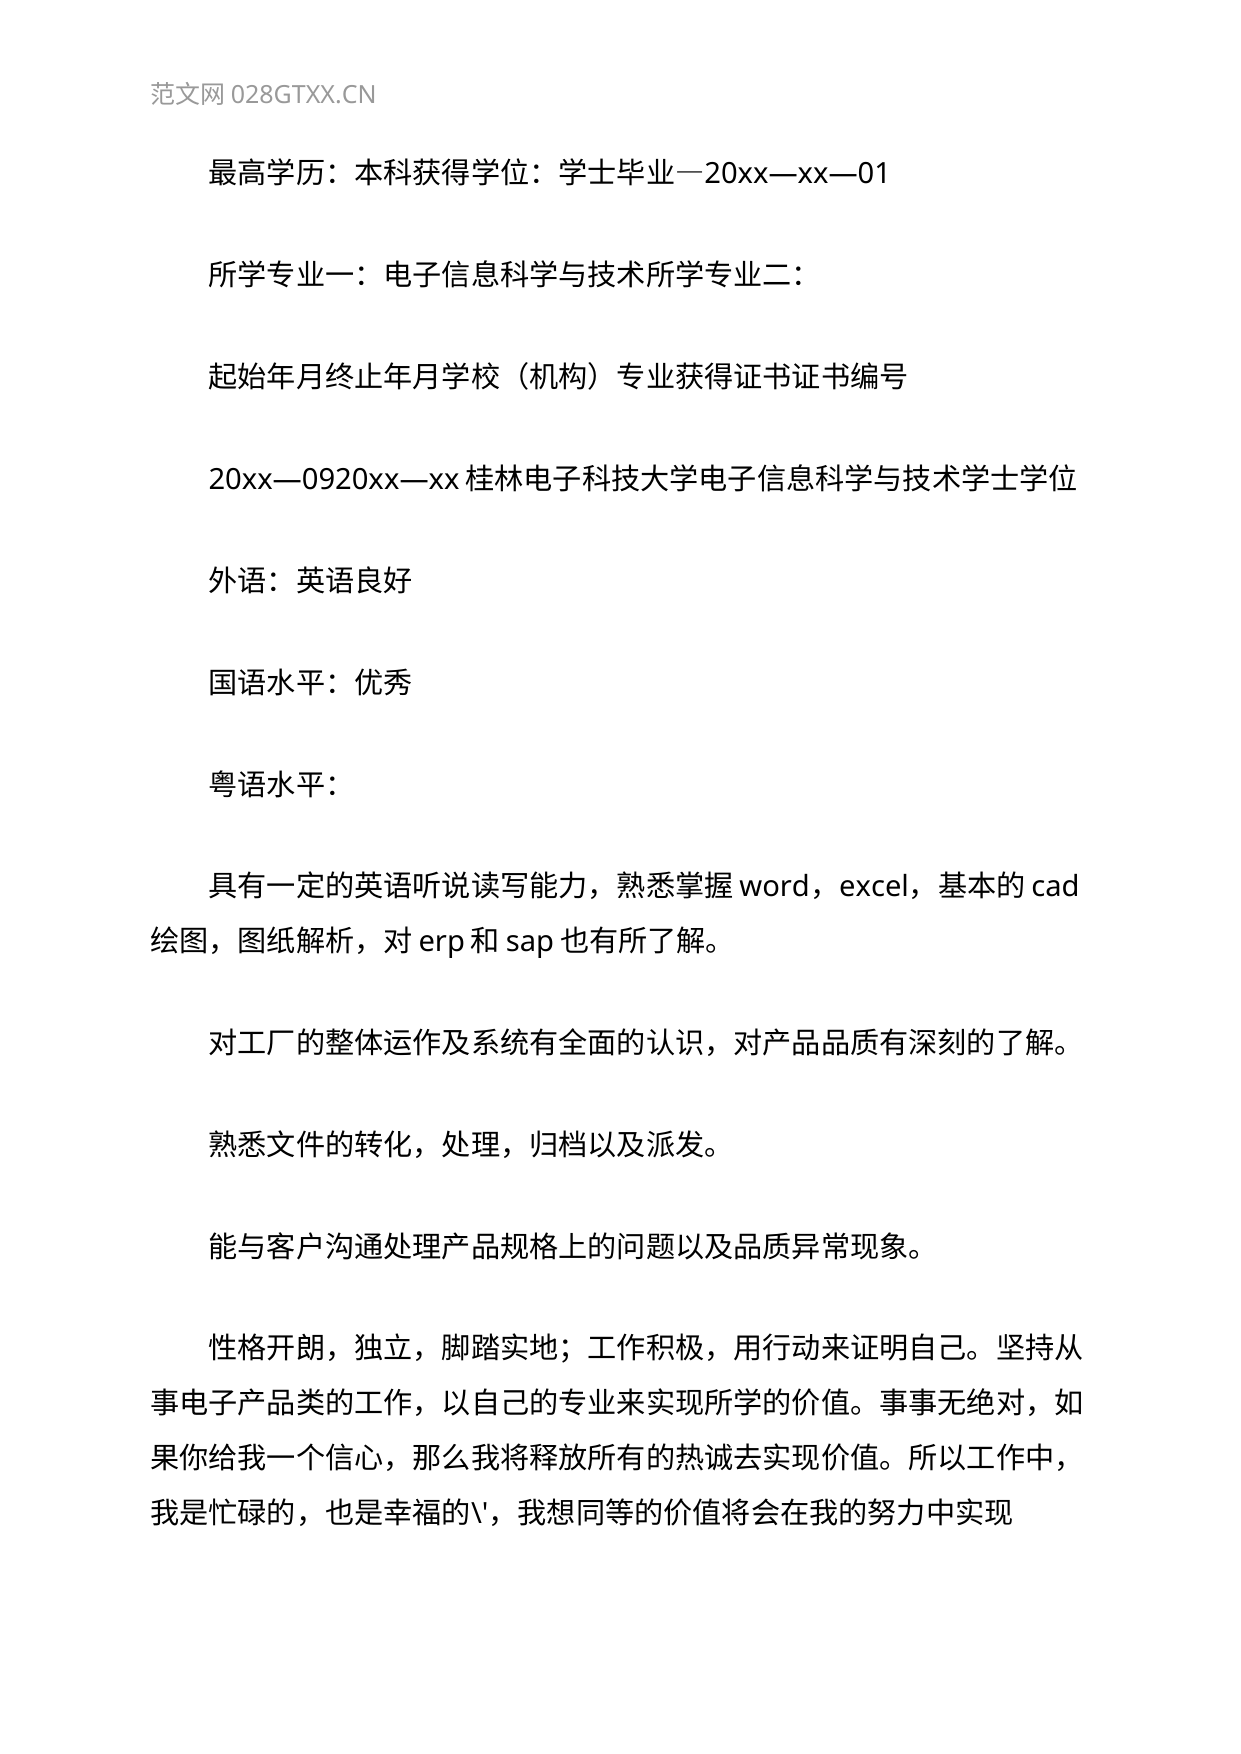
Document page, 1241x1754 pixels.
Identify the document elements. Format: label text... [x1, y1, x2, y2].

text 所学专业一：电子信息科学与技术所学专业二： [150, 252, 1090, 294]
text 最高学历：本科获得学位：学士毕业—20xx—xx—01 [150, 150, 1090, 192]
text 对工厂的整体运作及系统有全面的认识，对产品品质有深刻的了解。 [150, 1020, 1090, 1062]
text 具有一定的英语听说读写能力，熟悉掌握word，excel，基本的cad绘图，图纸解析，对erp和sap也有所了解。 [150, 863, 1090, 960]
text 能与客户沟通处理产品规格上的问题以及品质异常现象。 [150, 1223, 1090, 1266]
text 20xx—0920xx—xx桂林电子科技大学电子信息科学与技术学士学位 [150, 456, 1090, 498]
text 国语水平：优秀 [150, 659, 1090, 702]
text 性格开朗，独立，脚踏实地；工作积极，用行动来证明自己。坚持从事电子产品类的工作，以自己的专业来实现所学的价值。事事无绝对，如果你给我一个信心，那么我将释放所有的热诚去实现价值。所以工作中，我是忙碌的，也是幸福的\'，我想同等的价值将会在我的努力中实现 [150, 1325, 1090, 1532]
text 起始年月终止年月学校（机构）专业获得证书证书编号 [150, 354, 1090, 396]
text 粤语水平： [150, 761, 1090, 803]
text 外语：英语良好 [150, 557, 1090, 600]
text 熟悉文件的转化，处理，归档以及派发。 [150, 1122, 1090, 1164]
